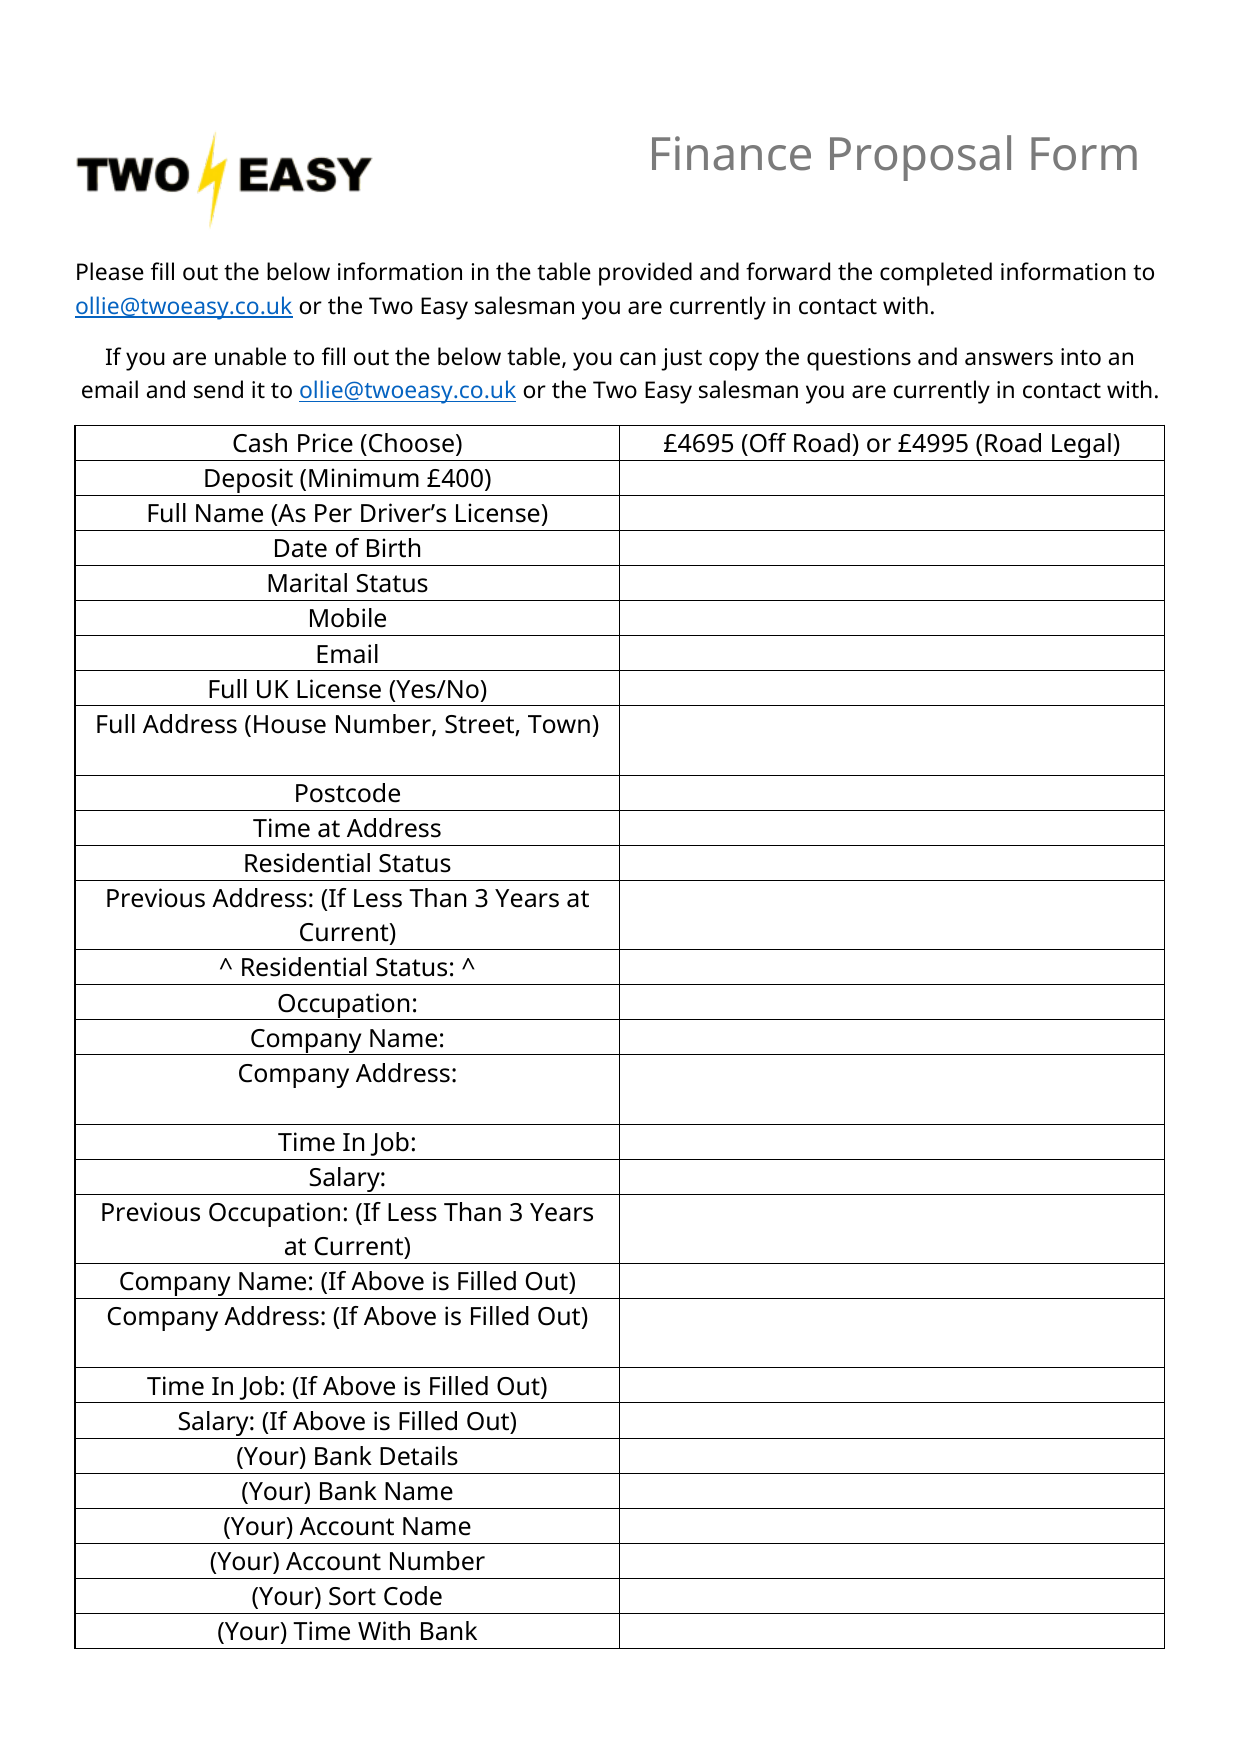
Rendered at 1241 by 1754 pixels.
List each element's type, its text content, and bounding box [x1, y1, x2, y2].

table_cell Time In Job: [76, 1125, 619, 1159]
table_cell Deposit (Minimum £400) [76, 461, 619, 495]
table_cell Previous Address: (If Less Than 3 Years at Current) [76, 881, 619, 949]
table_cell Time at Address [76, 811, 619, 845]
table_cell Company Name: [76, 1020, 619, 1054]
table_cell [620, 601, 1164, 635]
table_cell [620, 1020, 1164, 1054]
picture [75, 128, 374, 233]
table_cell [620, 1195, 1164, 1263]
table_cell [620, 1125, 1164, 1159]
table_cell Marital Status [76, 566, 619, 600]
table_cell [620, 1439, 1164, 1472]
table_cell Salary: [76, 1160, 619, 1194]
table_cell Time In Job: (If Above is Filled Out) [76, 1368, 619, 1402]
table_cell [620, 671, 1164, 705]
table_cell [620, 1160, 1164, 1194]
table_cell [620, 1368, 1164, 1402]
table_cell [620, 985, 1164, 1019]
table_cell (Your) Time With Bank [76, 1614, 619, 1648]
table_cell [620, 1509, 1164, 1543]
table_cell [620, 1544, 1164, 1578]
table_cell [620, 1299, 1164, 1367]
table_header Cash Price (Choose) [76, 426, 619, 460]
table_cell [620, 811, 1164, 845]
table_cell [620, 776, 1164, 810]
table_cell [620, 531, 1164, 565]
table_cell Salary: (If Above is Filled Out) [76, 1403, 619, 1437]
text Finance Proposal Form [600, 122, 1165, 184]
table_cell Mobile [76, 601, 619, 635]
table_cell Occupation: [76, 985, 619, 1019]
table_cell [620, 950, 1164, 984]
table_cell ^ Residential Status: ^ [76, 950, 619, 984]
text Please fill out the below information in the table provided and forward the completed information to ollie@twoeasy.co.uk or the Two Easy salesman you are currently in contact with. [75, 256, 1165, 321]
table_cell [620, 1579, 1164, 1613]
table_cell [620, 1264, 1164, 1298]
table_cell Company Address: (If Above is Filled Out) [76, 1299, 619, 1367]
table_cell [620, 1474, 1164, 1508]
table_cell [620, 1614, 1164, 1648]
table_cell Full Name (As Per Driver’s License) [76, 496, 619, 530]
table_cell Residential Status [76, 846, 619, 880]
table_cell Date of Birth [76, 531, 619, 565]
table_cell (Your) Sort Code [76, 1579, 619, 1613]
table_cell [620, 566, 1164, 600]
table_cell Full Address (House Number, Street, Town) [76, 706, 619, 774]
table_cell [620, 846, 1164, 880]
table_cell Previous Occupation: (If Less Than 3 Years at Current) [76, 1195, 619, 1263]
table_cell Postcode [76, 776, 619, 810]
table_cell (Your) Bank Details [76, 1439, 619, 1472]
table_cell Company Address: [76, 1055, 619, 1123]
table_header £4695 (Off Road) or £4995 (Road Legal) [620, 426, 1164, 460]
table_cell Email [76, 636, 619, 670]
table_cell [620, 706, 1164, 774]
text If you are unable to fill out the below table, you can just copy the questions and answers into an email and send it to ollie@twoeasy.co.uk or the Two Easy salesman you are currently in contact with. [75, 340, 1165, 405]
table_cell [620, 1403, 1164, 1437]
table_cell [620, 636, 1164, 670]
table_cell [620, 461, 1164, 495]
table_cell Full UK License (Yes/No) [76, 671, 619, 705]
table_cell (Your) Account Name [76, 1509, 619, 1543]
table_cell [620, 496, 1164, 530]
table_cell (Your) Account Number [76, 1544, 619, 1578]
table_cell [620, 1055, 1164, 1123]
table_cell (Your) Bank Name [76, 1474, 619, 1508]
table_cell [620, 881, 1164, 949]
table_cell Company Name: (If Above is Filled Out) [76, 1264, 619, 1298]
